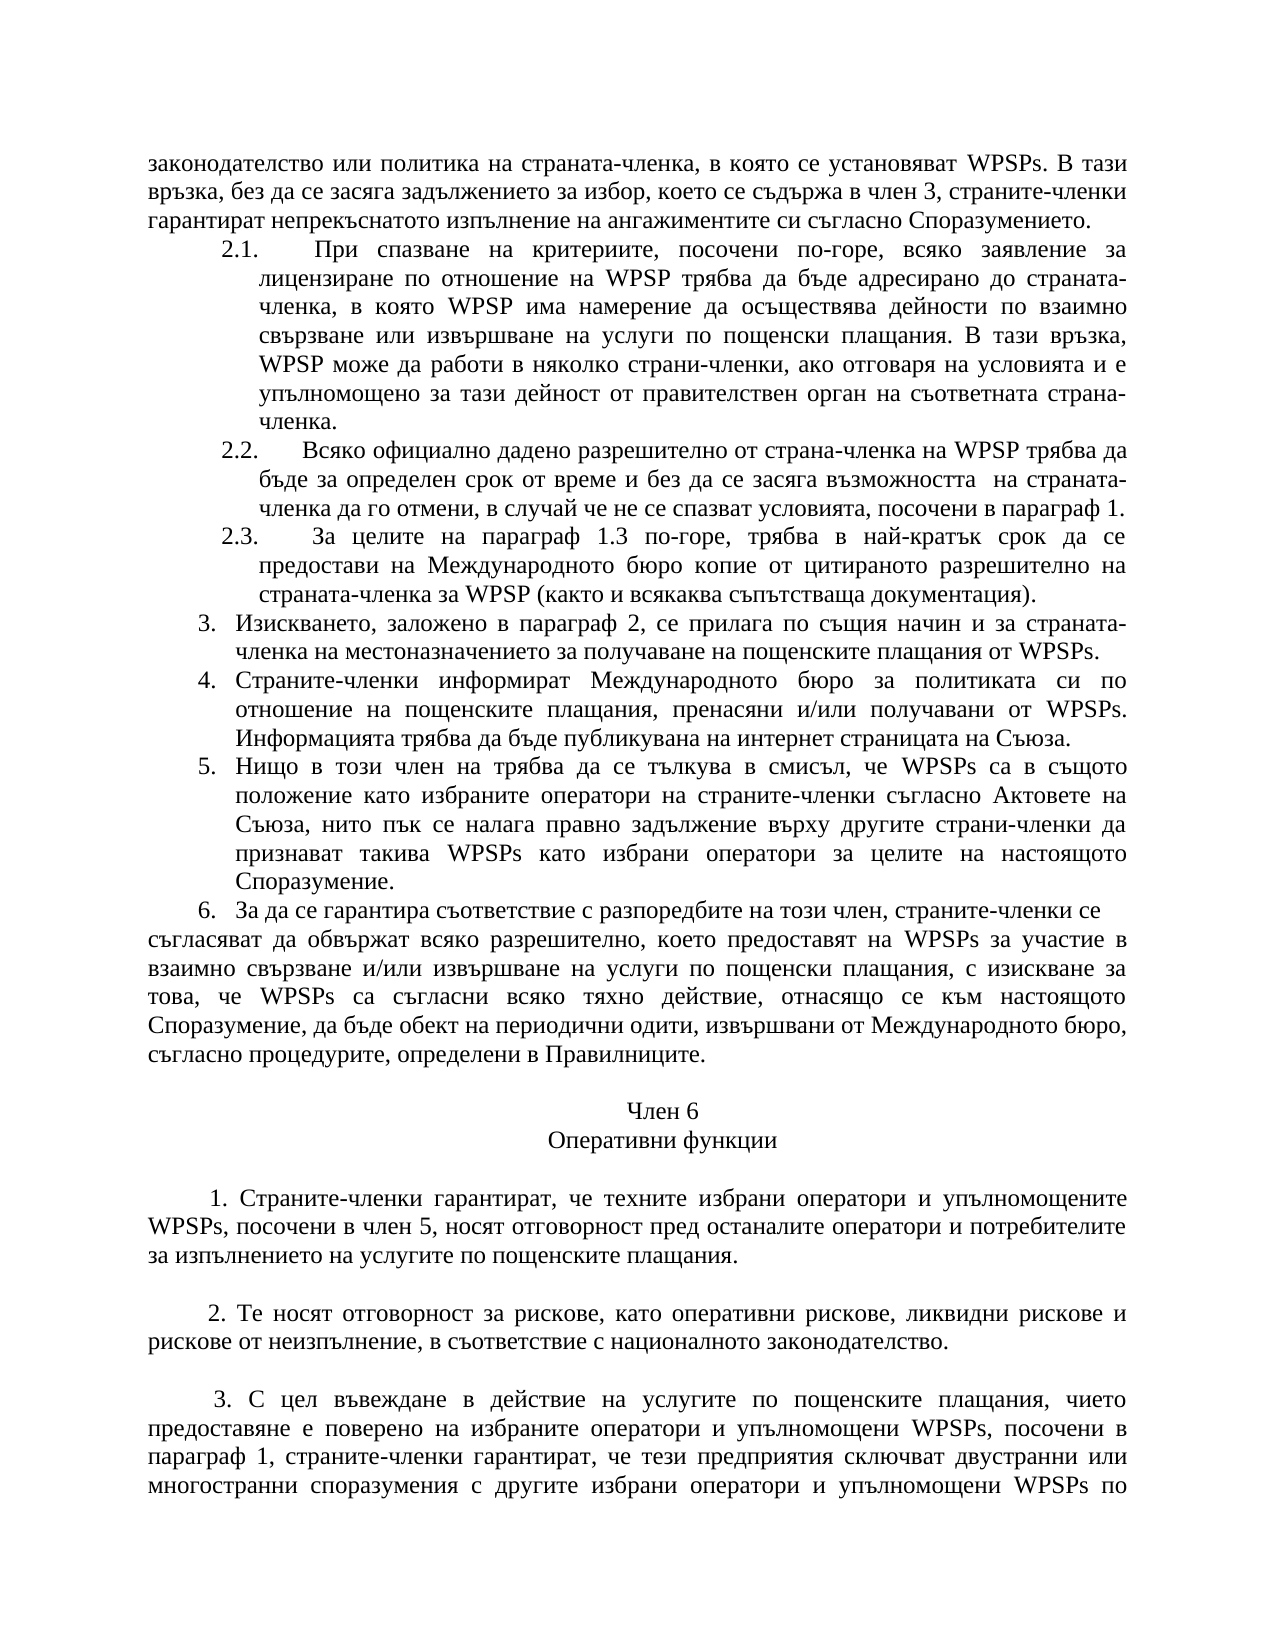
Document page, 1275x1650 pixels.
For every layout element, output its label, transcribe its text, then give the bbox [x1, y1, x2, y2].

text 2. Те носят отговорност за рискове, като оперативни рискове, ликвидни рискове и рискове от неизпълнение, в съответствие с националното законодателство. [148, 1298, 1127, 1355]
list За да се гарантира съответствие с разпоредбите на този член, страните-членки се [198, 895, 1127, 924]
list Страните-членки информират Международното бюро за политиката си по отношение на пощенските плащания, пренасяни и/или получавани от WPSPs. Информацията трябва да бъде публикувана на интернет страницата на Съюза. [198, 665, 1127, 751]
list За целите на параграф 1.3 по-горе, трябва в най-кратък срок да се предостави на Международното бюро копие от цитираното разрешително на страната-членка за WPSP (както и всякаква съпътстваща документация). [221, 521, 1127, 608]
text Оперативни функции [148, 1125, 1127, 1154]
list Нищо в този член на трябва да се тълкува в смисъл, че WPSPs са в същото положение като избраните оператори на страните-членки съгласно Актовете на Съюза, нито пък се налага правно задължение върху другите страни-членки да признават такива WPSPs като избрани оператори за целите на настоящото Споразумение. [198, 751, 1127, 895]
list При спазване на критериите, посочени по-горе, всяко заявление за лицензиране по отношение на WPSP трябва да бъде адресирано до страната-членка, в която WPSP има намерение да осъществява дейности по взаимно свързване или извършване на услуги по пощенски плащания. В тази връзка, WPSP може да работи в няколко страни-членки, ако отговаря на условията и е упълномощено за тази дейност от правителствен орган на съответната страна-членка. [221, 234, 1127, 435]
list Всяко официално дадено разрешително от страна-членка на WPSP трябва да бъде за определен срок от време и без да се засяга възможността на страната-членка да го отмени, в случай че не се спазват условията, посочени в параграф 1. [221, 435, 1127, 521]
text 1. Страните-членки гарантират, че техните избрани оператори и упълномощените WPSPs, посочени в член 5, носят отговорност пред останалите оператори и потребителите за изпълнението на услугите по пощенските плащания. [148, 1183, 1127, 1269]
text съгласяват да обвържат всяко разрешително, което предоставят на WPSPs за участие в взаимно свързване и/или извършване на услуги по пощенски плащания, с изискване за това, че WPSPs са съгласни всяко тяхно действие, отнасящо се към настоящото Споразумение, да бъде обект на периодични одити, извършвани от Международното бюро, съгласно процедурите, определени в Правилниците. [148, 924, 1127, 1068]
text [148, 1384, 1127, 1499]
text Член 6 [148, 1096, 1127, 1125]
list Изискването, заложено в параграф 2, се прилага по същия начин и за страната-членка на местоназначението за получаване на пощенските плащания от WPSPs. [198, 608, 1127, 665]
text законодателство или политика на страната-членка, в която се установяват WPSPs. В тази връзка, без да се засяга задължението за избор, което се съдържа в член 3, страните-членки гарантират непрекъснатото изпълнение на ангажиментите си съгласно Споразумението. [148, 148, 1127, 234]
